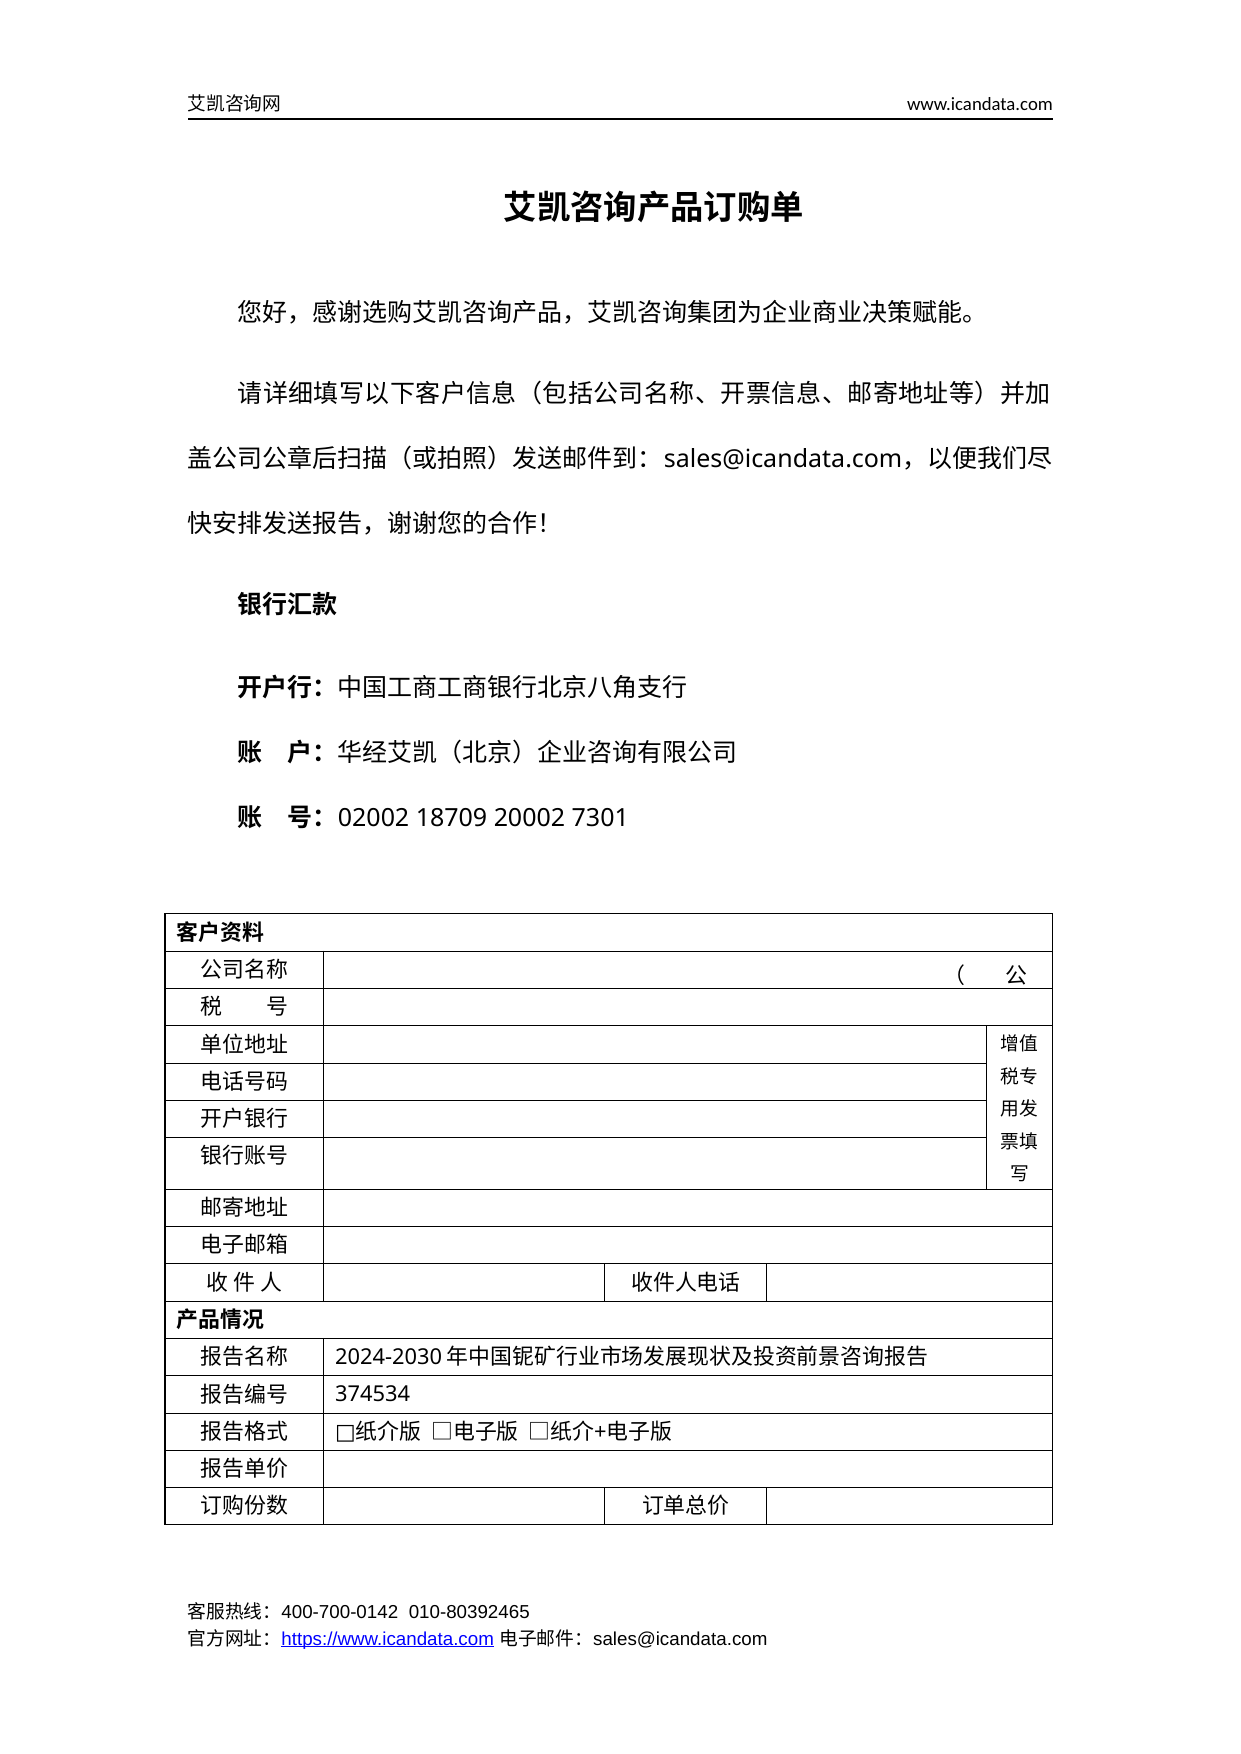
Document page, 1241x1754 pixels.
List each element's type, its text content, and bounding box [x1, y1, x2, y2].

table_cell 订购份数 [166, 1488, 323, 1524]
table_cell [324, 989, 1052, 1025]
table_cell [324, 1026, 986, 1062]
table_cell 邮寄地址 [166, 1190, 323, 1226]
table_cell 银行账号 [166, 1138, 323, 1189]
table_header 客户资料 [166, 914, 1052, 951]
table_cell 电话号码 [166, 1064, 323, 1100]
table_cell 电子邮箱 [166, 1227, 323, 1263]
text 艾凯咨询产品订购单 [187, 172, 1053, 237]
table_cell 报告单价 [166, 1451, 323, 1487]
text 银行汇款 [187, 570, 1053, 635]
text 账 户：华经艾凯（北京）企业咨询有限公司 [187, 718, 1053, 783]
table_cell 开户银行 [166, 1101, 323, 1137]
table_cell [324, 1451, 1052, 1487]
table_cell [324, 1488, 604, 1524]
table_cell 增值税专用发票填写 [987, 1026, 1052, 1189]
text 账 号：02002 18709 20002 7301 [187, 783, 1053, 848]
table_cell [324, 1264, 604, 1301]
table_cell 收件人电话 [605, 1264, 766, 1301]
table_cell [767, 1488, 1052, 1524]
table_cell [324, 1101, 986, 1137]
table_cell [324, 1064, 986, 1100]
text 开户行：中国工商工商银行北京八角支行 [187, 653, 1053, 718]
table_cell 公司名称 [166, 952, 323, 988]
table_cell 收 件 人 [166, 1264, 323, 1301]
table_cell 税 号 [166, 989, 323, 1025]
table_cell 报告名称 [166, 1339, 323, 1375]
table_cell [767, 1264, 1052, 1301]
table_cell □纸介版 □电子版 □纸介+电子版 [324, 1414, 1052, 1450]
table_cell 订单总价 [605, 1488, 766, 1524]
table_cell 单位地址 [166, 1026, 323, 1062]
table_cell [324, 952, 1052, 988]
text 您好，感谢选购艾凯咨询产品，艾凯咨询集团为企业商业决策赋能。 [187, 278, 1053, 343]
table_cell 374534 [324, 1376, 1052, 1412]
table_cell 产品情况 [166, 1302, 1052, 1338]
table_cell 2024-2030年中国铌矿行业市场发展现状及投资前景咨询报告 [324, 1339, 1052, 1375]
text 请详细填写以下客户信息（包括公司名称、开票信息、邮寄地址等）并加盖公司公章后扫描（或拍照）发送邮件到：sales@icandata.com，以便我们尽快安排发送报告，谢谢您的合作！ [187, 359, 1053, 554]
table_cell [324, 1138, 986, 1189]
table_cell [324, 1227, 1052, 1263]
table_cell [324, 1190, 1052, 1226]
table_cell 报告编号 [166, 1376, 323, 1412]
table_cell 报告格式 [166, 1414, 323, 1450]
